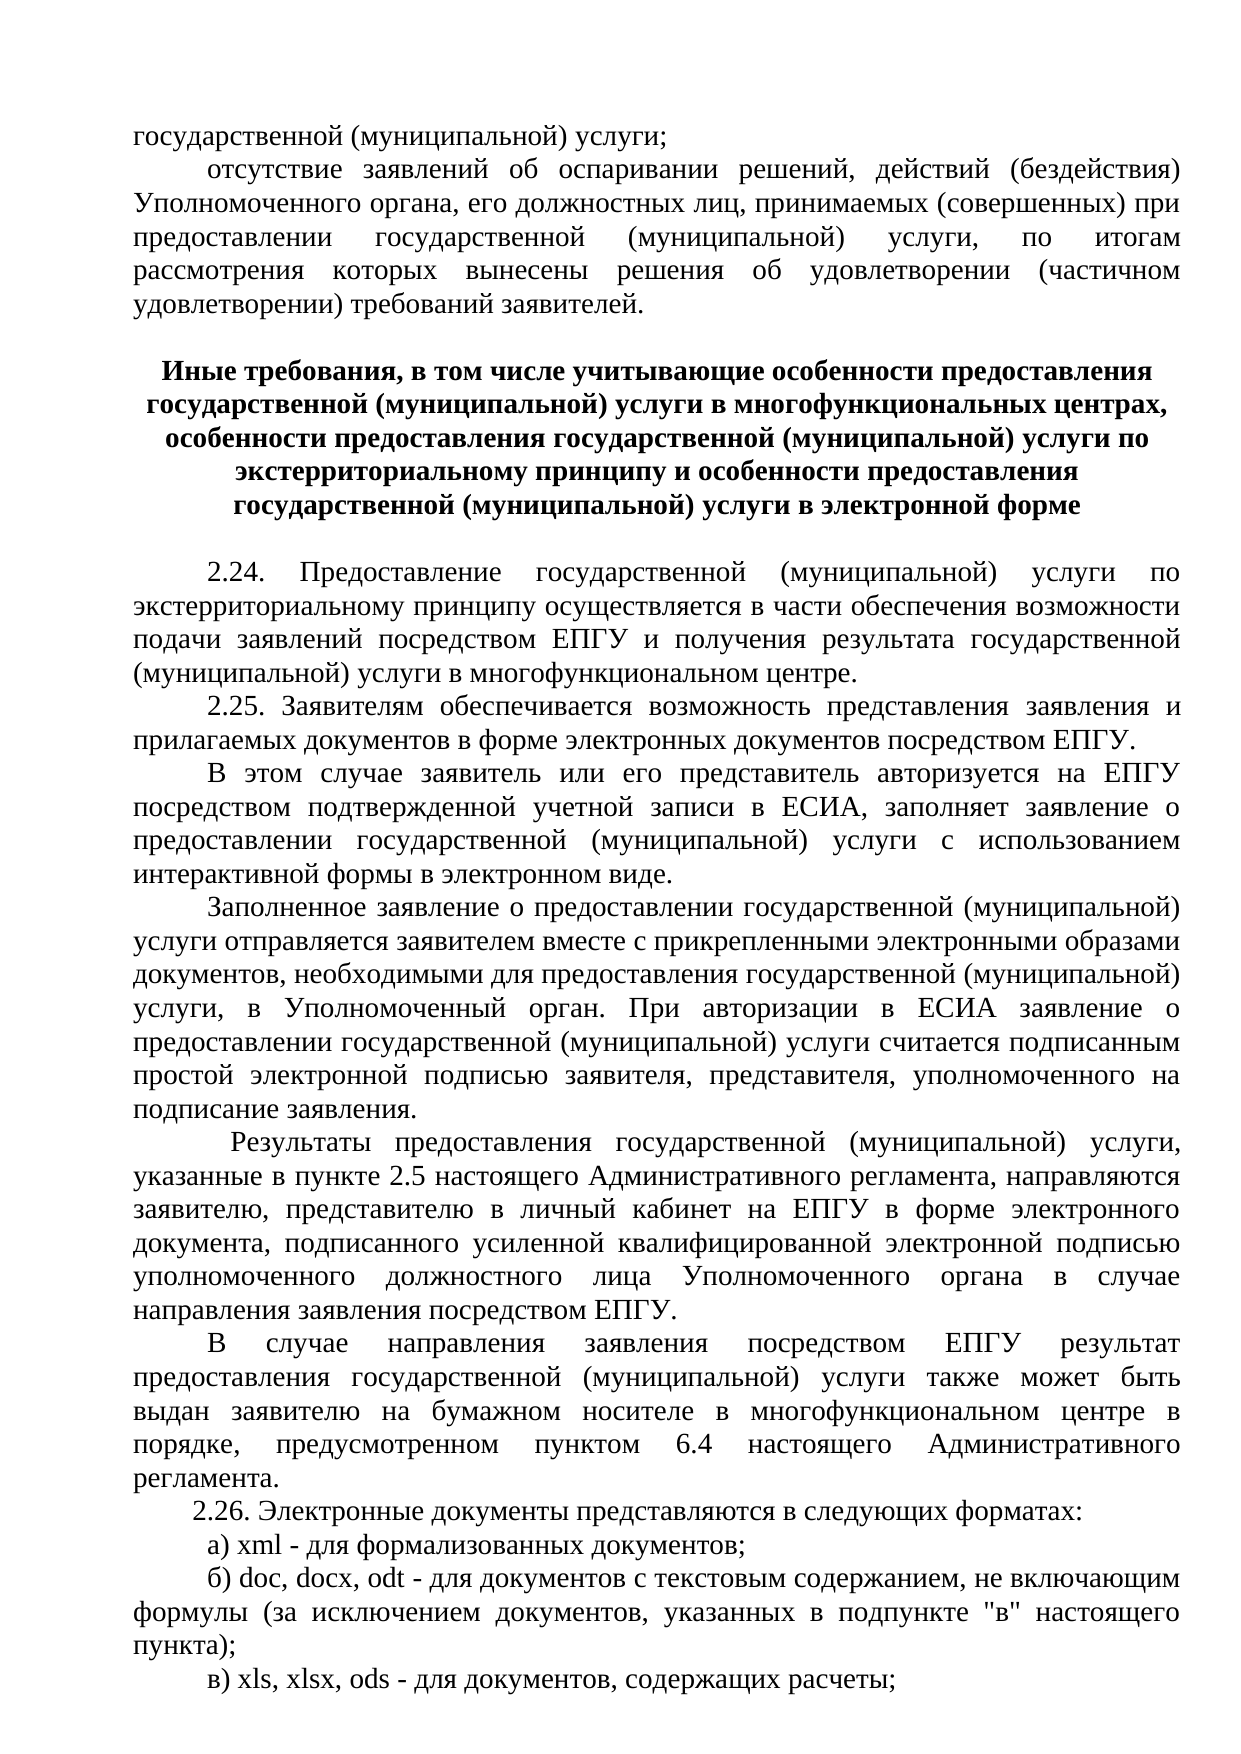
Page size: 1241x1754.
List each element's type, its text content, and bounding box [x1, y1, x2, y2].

text отсутствие заявлений об оспаривании решений, действий (бездействия) Уполномоченного органа, его должностных лиц, принимаемых (совершенных) при предоставлении государственной (муниципальной) услуги, по итогам рассмотрения которых вынесены решения об удовлетворении (частичном удовлетворении) требований заявителей. [133, 152, 1181, 319]
text 2.26. Электронные документы представляются в следующих форматах: [133, 1493, 1181, 1527]
text Иные требования, в том числе учитывающие особенности предоставления государственной (муниципальной) услуги в многофункциональных центрах, особенности предоставления государственной (муниципальной) услуги по экстерриториальному принципу и особенности предоставления государственной (муниципальной) услуги в электронной форме [133, 353, 1181, 521]
text а) xml - для формализованных документов; [133, 1527, 1181, 1560]
text В случае направления заявления посредством ЕПГУ результат предоставления государственной (муниципальной) услуги также может быть выдан заявителю на бумажном носителе в многофункциональном центре в порядке, предусмотренном пунктом 6.4 настоящего Административного регламента. [133, 1326, 1181, 1493]
text в) xls, xlsx, ods - для документов, содержащих расчеты; [133, 1661, 1181, 1694]
text Результаты предоставления государственной (муниципальной) услуги, указанные в пункте 2.5 настоящего Административного регламента, направляются заявителю, представителю в личный кабинет на ЕПГУ в форме электронного документа, подписанного усиленной квалифицированной электронной подписью уполномоченного должностного лица Уполномоченного органа в случае направления заявления посредством ЕПГУ. [133, 1124, 1181, 1326]
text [133, 118, 1181, 152]
text 2.25. Заявителям обеспечивается возможность представления заявления и прилагаемых документов в форме электронных документов посредством ЕПГУ. [133, 688, 1181, 755]
text 2.24. Предоставление государственной (муниципальной) услуги по экстерриториальному принципу осуществляется в части обеспечения возможности подачи заявлений посредством ЕПГУ и получения результата государственной (муниципальной) услуги в многофункциональном центре. [133, 554, 1181, 688]
text Заполненное заявление о предоставлении государственной (муниципальной) услуги отправляется заявителем вместе с прикрепленными электронными образами документов, необходимыми для предоставления государственной (муниципальной) услуги, в Уполномоченный орган. При авторизации в ЕСИА заявление о предоставлении государственной (муниципальной) услуги считается подписанным простой электронной подписью заявителя, представителя, уполномоченного на подписание заявления. [133, 889, 1181, 1124]
text б) doc, docx, odt - для документов с текстовым содержанием, не включающим формулы (за исключением документов, указанных в подпункте "в" настоящего пункта); [133, 1560, 1181, 1661]
text В этом случае заявитель или его представитель авторизуется на ЕПГУ посредством подтвержденной учетной записи в ЕСИА, заполняет заявление о предоставлении государственной (муниципальной) услуги с использованием интерактивной формы в электронном виде. [133, 755, 1181, 889]
